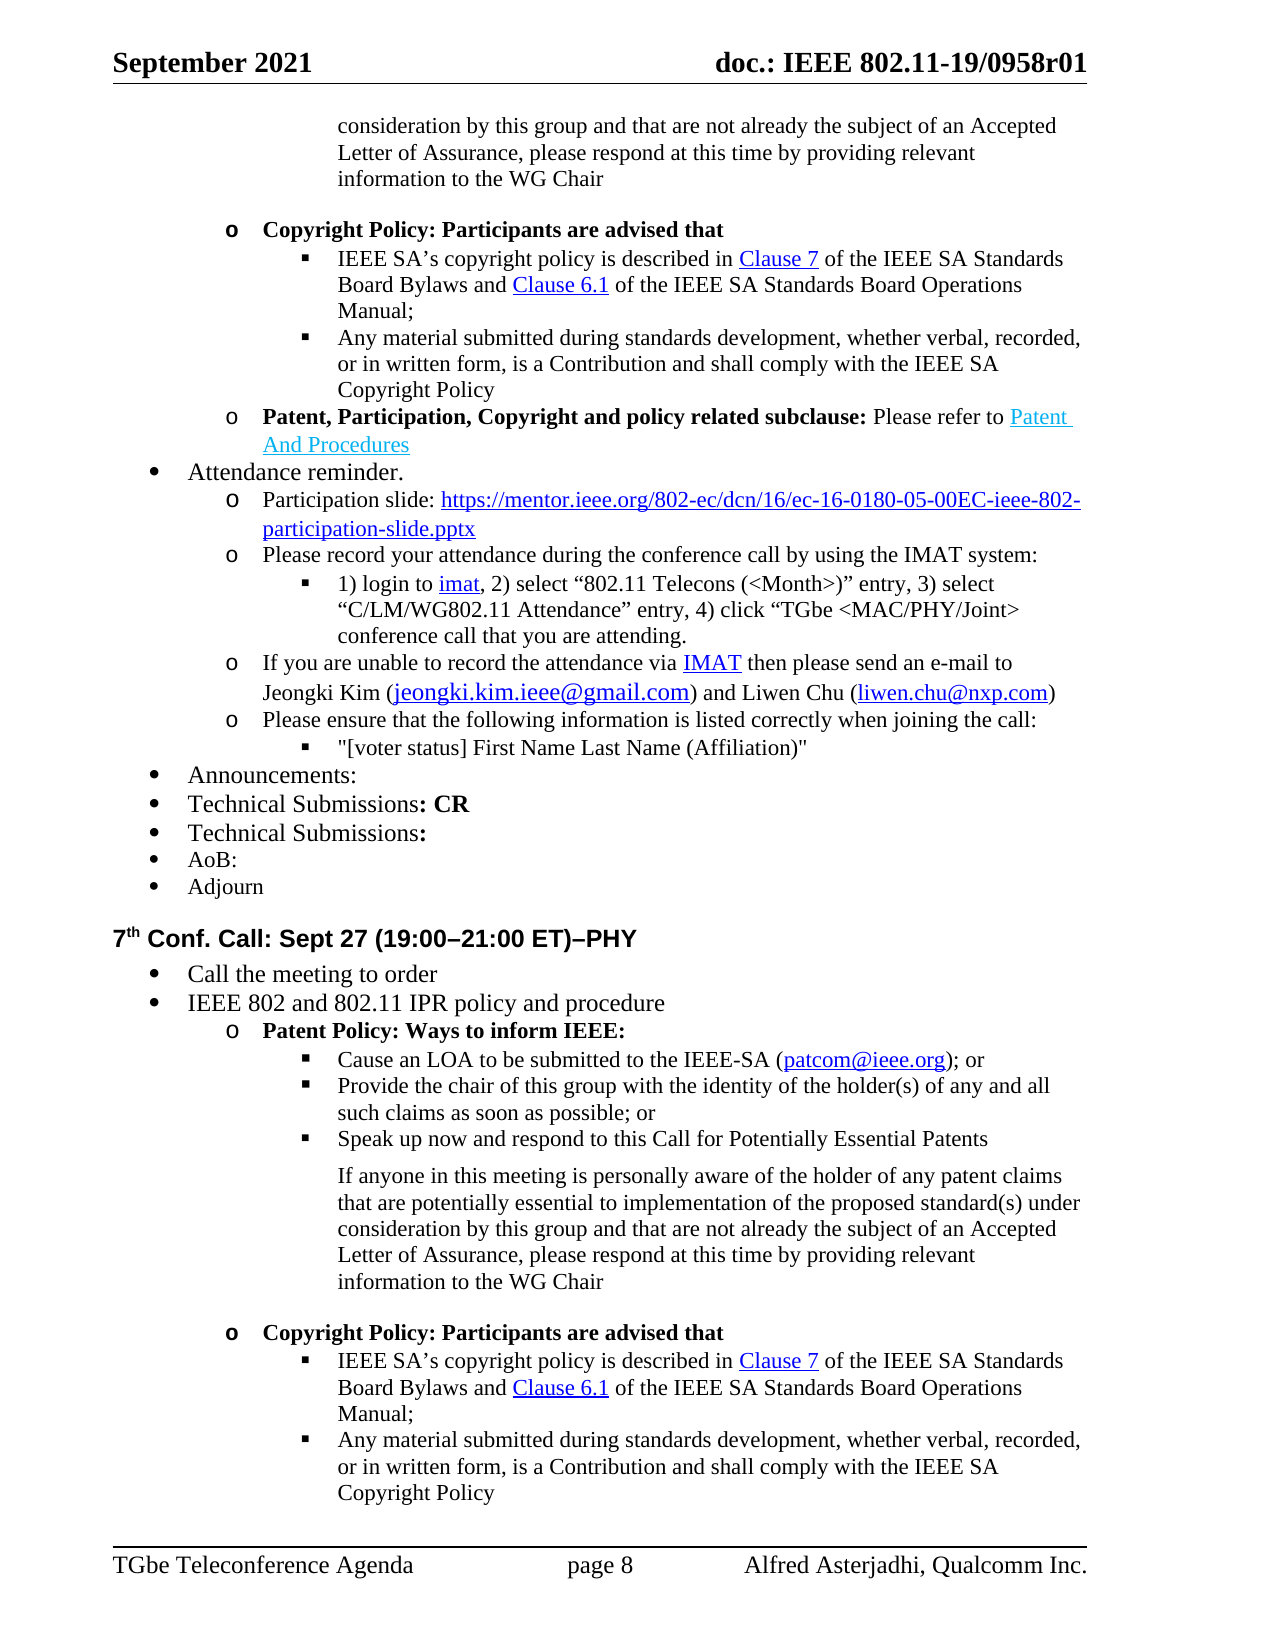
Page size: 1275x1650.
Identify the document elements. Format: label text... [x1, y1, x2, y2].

list AoB: [150, 847, 1087, 873]
list Any material submitted during standards development, whether verbal, recorded, or in written form, is a Contribution and shall comply with the IEEE SA Copyright Policy [300, 324, 1087, 403]
list "[voter status] First Name Last Name (Affiliation)" [300, 734, 1087, 760]
list Copyright Policy: Participants are advised that [225, 217, 1087, 245]
list 1) login to imat, 2) select “802.11 Telecons (<Month>)” entry, 3) select “C/LM/WG802.11 Attendance” entry, 4) click “TGbe <MAC/PHY/Joint> conference call that you are attending. [300, 570, 1087, 649]
list Cause an LOA to be submitted to the IEEE-SA (patcom@ieee.org); or [300, 1046, 1087, 1072]
list Adjourn [150, 873, 1087, 899]
list Participation slide: https://mentor.ieee.org/802-ec/dcn/16/ec-16-0180-05-00EC-ieee-802-participation-slide.pptx [225, 486, 1087, 541]
list Please ensure that the following information is listed correctly when joining the call: [225, 706, 1087, 734]
list Copyright Policy: Participants are advised that [225, 1319, 1087, 1347]
list IEEE 802 and 802.11 IPR policy and procedure [150, 988, 1087, 1017]
subtitle 7th Conf. Call: Sept 27 (19:00–21:00 ET)–PHY [112, 924, 1087, 953]
list Technical Submissions: [150, 818, 1087, 847]
list Announcements: [150, 760, 1087, 789]
list If you are unable to record the attendance via IMAT then please send an e-mail to Jeongki Kim (jeongki.kim.ieee@gmail.com) and Liwen Chu (liwen.chu@nxp.com) [225, 649, 1087, 706]
list Provide the chair of this group with the identity of the holder(s) of any and all such claims as soon as possible; or [300, 1072, 1087, 1126]
list Technical Submissions: CR [150, 789, 1087, 818]
list Patent, Participation, Copyright and policy related subclause: Please refer to Patent And Procedures [225, 403, 1087, 457]
list IEEE SA’s copyright policy is described in Clause 7 of the IEEE SA Standards Board Bylaws and Clause 6.1 of the IEEE SA Standards Board Operations Manual; [300, 245, 1087, 324]
list Attendance reminder. [150, 457, 1087, 486]
list IEEE SA’s copyright policy is described in Clause 7 of the IEEE SA Standards Board Bylaws and Clause 6.1 of the IEEE SA Standards Board Operations Manual; [300, 1347, 1087, 1426]
list Please record your attendance during the conference call by using the IMAT system: [225, 541, 1087, 570]
list Call the meeting to order [150, 959, 1087, 988]
list Patent Policy: Ways to inform IEEE: [225, 1017, 1087, 1046]
list Any material submitted during standards development, whether verbal, recorded, or in written form, is a Contribution and shall comply with the IEEE SA Copyright Policy [300, 1426, 1087, 1505]
list Speak up now and respond to this Call for Potentially Essential Patents [300, 1126, 1087, 1152]
